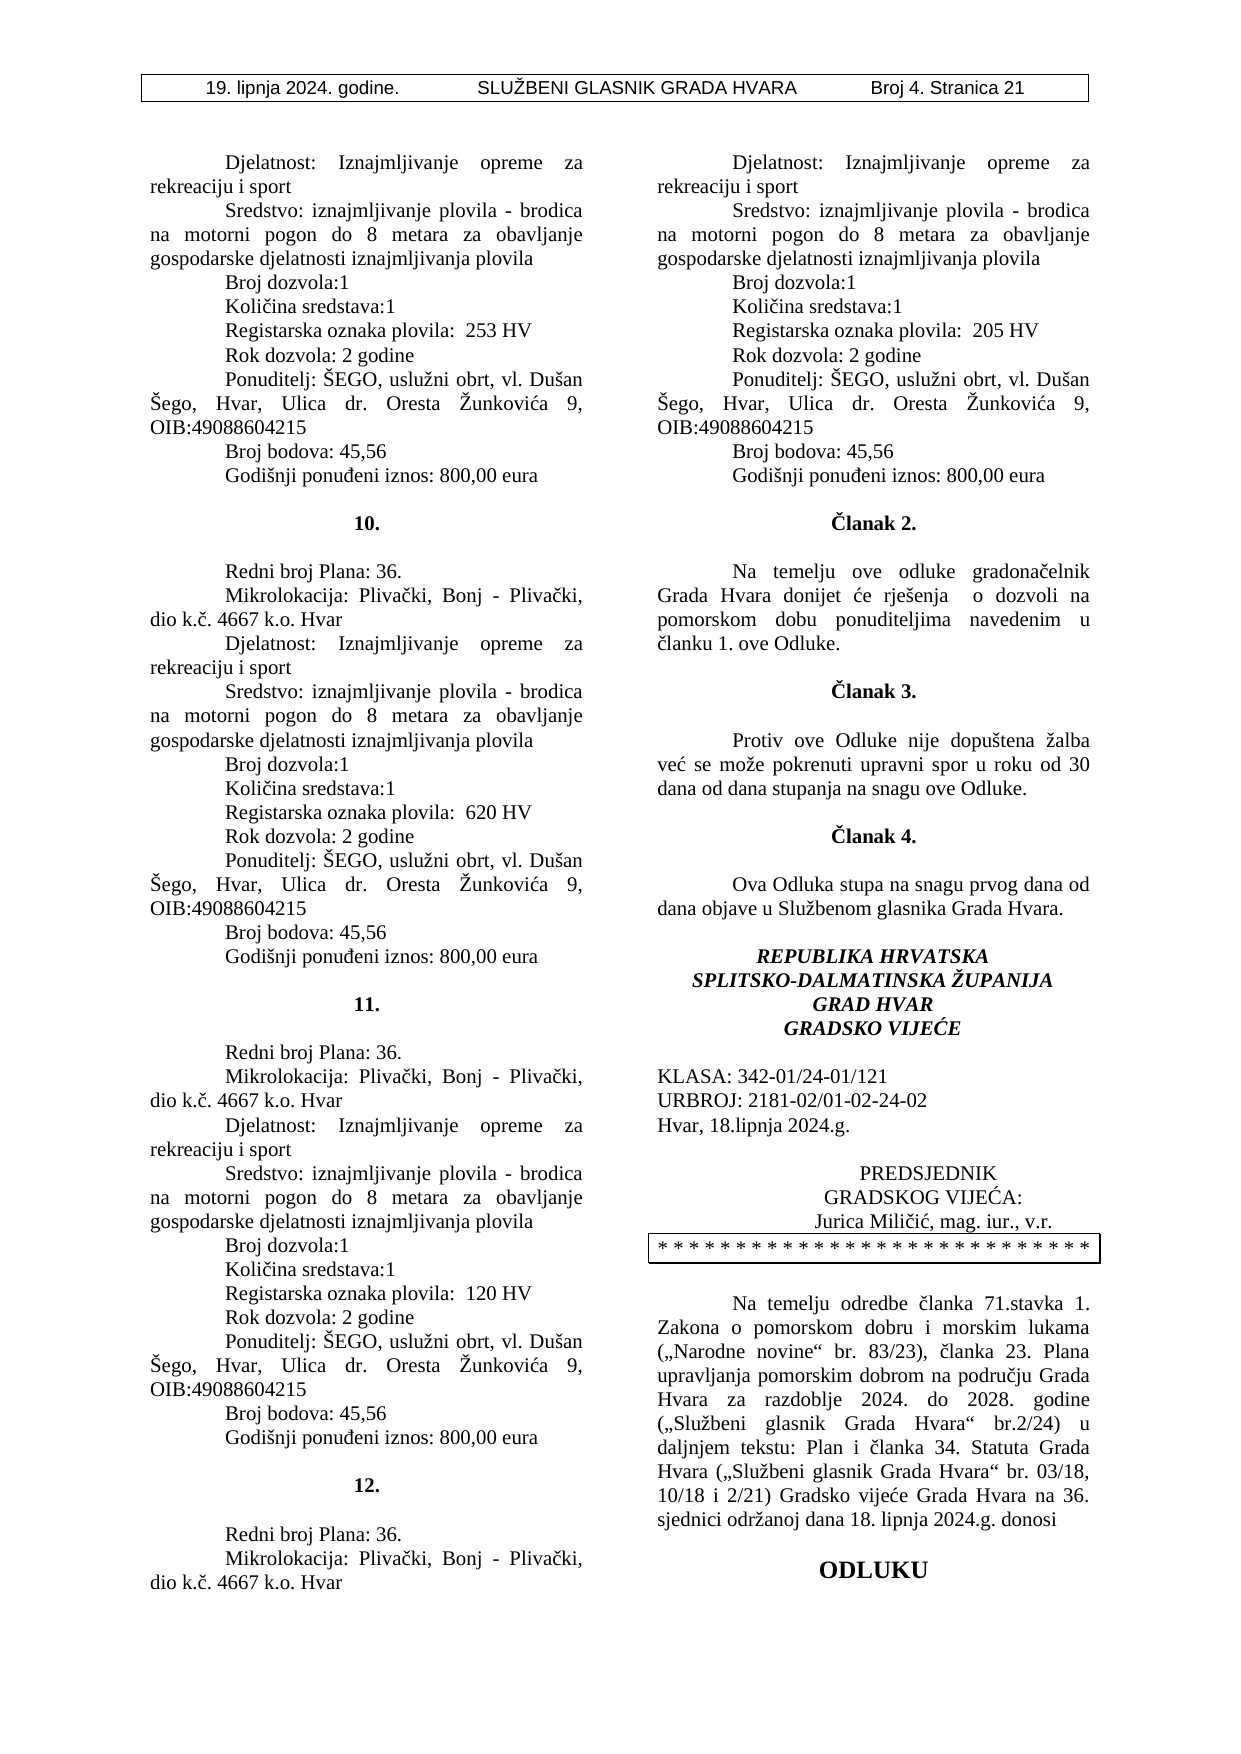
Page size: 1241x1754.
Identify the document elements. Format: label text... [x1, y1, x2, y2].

text Redni broj Plana: 36. [150, 1040, 583, 1064]
text Mikrolokacija: Plivački, Bonj - Plivački, dio k.č. 4667 k.o. Hvar [150, 1546, 583, 1594]
text KLASA: 342-01/24-01/121 [657, 1064, 1090, 1088]
text 10. [150, 511, 583, 535]
text GRADSKO VIJEĆE [657, 1016, 1090, 1040]
text Godišnji ponuđeni iznos: 800,00 eura [150, 463, 583, 487]
text Rok dozvola: 2 godine [150, 1305, 583, 1329]
text PREDSJEDNIK [657, 1161, 1090, 1185]
text Broj bodova: 45,56 [150, 1401, 583, 1425]
text Broj dozvola:1 [150, 752, 583, 776]
text Količina sredstava:1 [657, 294, 1090, 318]
text * * * * * * * * * * * * * * * * * * * * * * * * * * * * [649, 1234, 1099, 1262]
text ODLUKU [657, 1555, 1090, 1584]
text Na temelju ove odluke gradonačelnik Grada Hvara donijet će rješenja o dozvoli na pomorskom dobu ponuditeljima navedenim u članku 1. ove Odluke. [657, 559, 1090, 655]
text Djelatnost: Iznajmljivanje opreme za rekreaciju i sport [150, 1112, 583, 1161]
text Djelatnost: Iznajmljivanje opreme za rekreaciju i sport [657, 150, 1090, 198]
text Redni broj Plana: 36. [150, 559, 583, 583]
text Hvar, 18.lipnja 2024.g. [657, 1112, 1090, 1137]
text Ponuditelj: ŠEGO, uslužni obrt, vl. Dušan Šego, Hvar, Ulica dr. Oresta Žunkovića 9, OIB:49088604215 [150, 1329, 583, 1401]
text Godišnji ponuđeni iznos: 800,00 eura [150, 944, 583, 968]
text Količina sredstava:1 [150, 294, 583, 318]
text Ponuditelj: ŠEGO, uslužni obrt, vl. Dušan Šego, Hvar, Ulica dr. Oresta Žunkovića 9, OIB:49088604215 [657, 367, 1090, 439]
text Sredstvo: iznajmljivanje plovila - brodica na motorni pogon do 8 metara za obavljanje gospodarske djelatnosti iznajmljivanja plovila [150, 198, 583, 270]
text Rok dozvola: 2 godine [657, 342, 1090, 367]
text Ponuditelj: ŠEGO, uslužni obrt, vl. Dušan Šego, Hvar, Ulica dr. Oresta Žunkovića 9, OIB:49088604215 [150, 367, 583, 439]
text Jurica Miličić, mag. iur., v.r. [657, 1209, 1090, 1233]
text Registarska oznaka plovila: 205 HV [657, 318, 1090, 342]
text Djelatnost: Iznajmljivanje opreme za rekreaciju i sport [150, 150, 583, 198]
text GRADSKOG VIJEĆA: [657, 1185, 1090, 1209]
text Redni broj Plana: 36. [150, 1522, 583, 1546]
text Broj bodova: 45,56 [150, 920, 583, 944]
text Broj dozvola:1 [150, 270, 583, 294]
text Registarska oznaka plovila: 253 HV [150, 318, 583, 342]
text Rok dozvola: 2 godine [150, 824, 583, 848]
text URBROJ: 2181-02/01-02-24-02 [657, 1088, 1090, 1112]
text Sredstvo: iznajmljivanje plovila - brodica na motorni pogon do 8 metara za obavljanje gospodarske djelatnosti iznajmljivanja plovila [150, 679, 583, 752]
text Djelatnost: Iznajmljivanje opreme za rekreaciju i sport [150, 631, 583, 679]
text Ponuditelj: ŠEGO, uslužni obrt, vl. Dušan Šego, Hvar, Ulica dr. Oresta Žunkovića 9, OIB:49088604215 [150, 848, 583, 920]
text SPLITSKO-DALMATINSKA ŽUPANIJA [657, 968, 1090, 992]
text REPUBLIKA HRVATSKA [657, 944, 1090, 968]
text Sredstvo: iznajmljivanje plovila - brodica na motorni pogon do 8 metara za obavljanje gospodarske djelatnosti iznajmljivanja plovila [657, 198, 1090, 270]
text 12. [150, 1473, 583, 1497]
text Broj dozvola:1 [657, 270, 1090, 294]
text Članak 2. [657, 511, 1090, 535]
text Broj bodova: 45,56 [150, 439, 583, 463]
text Godišnji ponuđeni iznos: 800,00 eura [657, 463, 1090, 487]
text Registarska oznaka plovila: 620 HV [150, 800, 583, 824]
text Članak 4. [657, 824, 1090, 848]
text Broj dozvola:1 [150, 1233, 583, 1257]
text Registarska oznaka plovila: 120 HV [150, 1281, 583, 1305]
text Mikrolokacija: Plivački, Bonj - Plivački, dio k.č. 4667 k.o. Hvar [150, 583, 583, 631]
text Protiv ove Odluke nije dopuštena žalba već se može pokrenuti upravni spor u roku od 30 dana od dana stupanja na snagu ove Odluke. [657, 727, 1090, 800]
text Sredstvo: iznajmljivanje plovila - brodica na motorni pogon do 8 metara za obavljanje gospodarske djelatnosti iznajmljivanja plovila [150, 1161, 583, 1233]
text Broj bodova: 45,56 [657, 439, 1090, 463]
text Količina sredstava:1 [150, 1257, 583, 1281]
text Količina sredstava:1 [150, 776, 583, 800]
text GRAD HVAR [657, 992, 1090, 1016]
text 11. [150, 992, 583, 1016]
text Članak 3. [657, 679, 1090, 703]
text Godišnji ponuđeni iznos: 800,00 eura [150, 1425, 583, 1449]
text Rok dozvola: 2 godine [150, 342, 583, 367]
text Ova Odluka stupa na snagu prvog dana od dana objave u Službenom glasnika Grada Hvara. [657, 872, 1090, 920]
text Mikrolokacija: Plivački, Bonj - Plivački, dio k.č. 4667 k.o. Hvar [150, 1064, 583, 1112]
